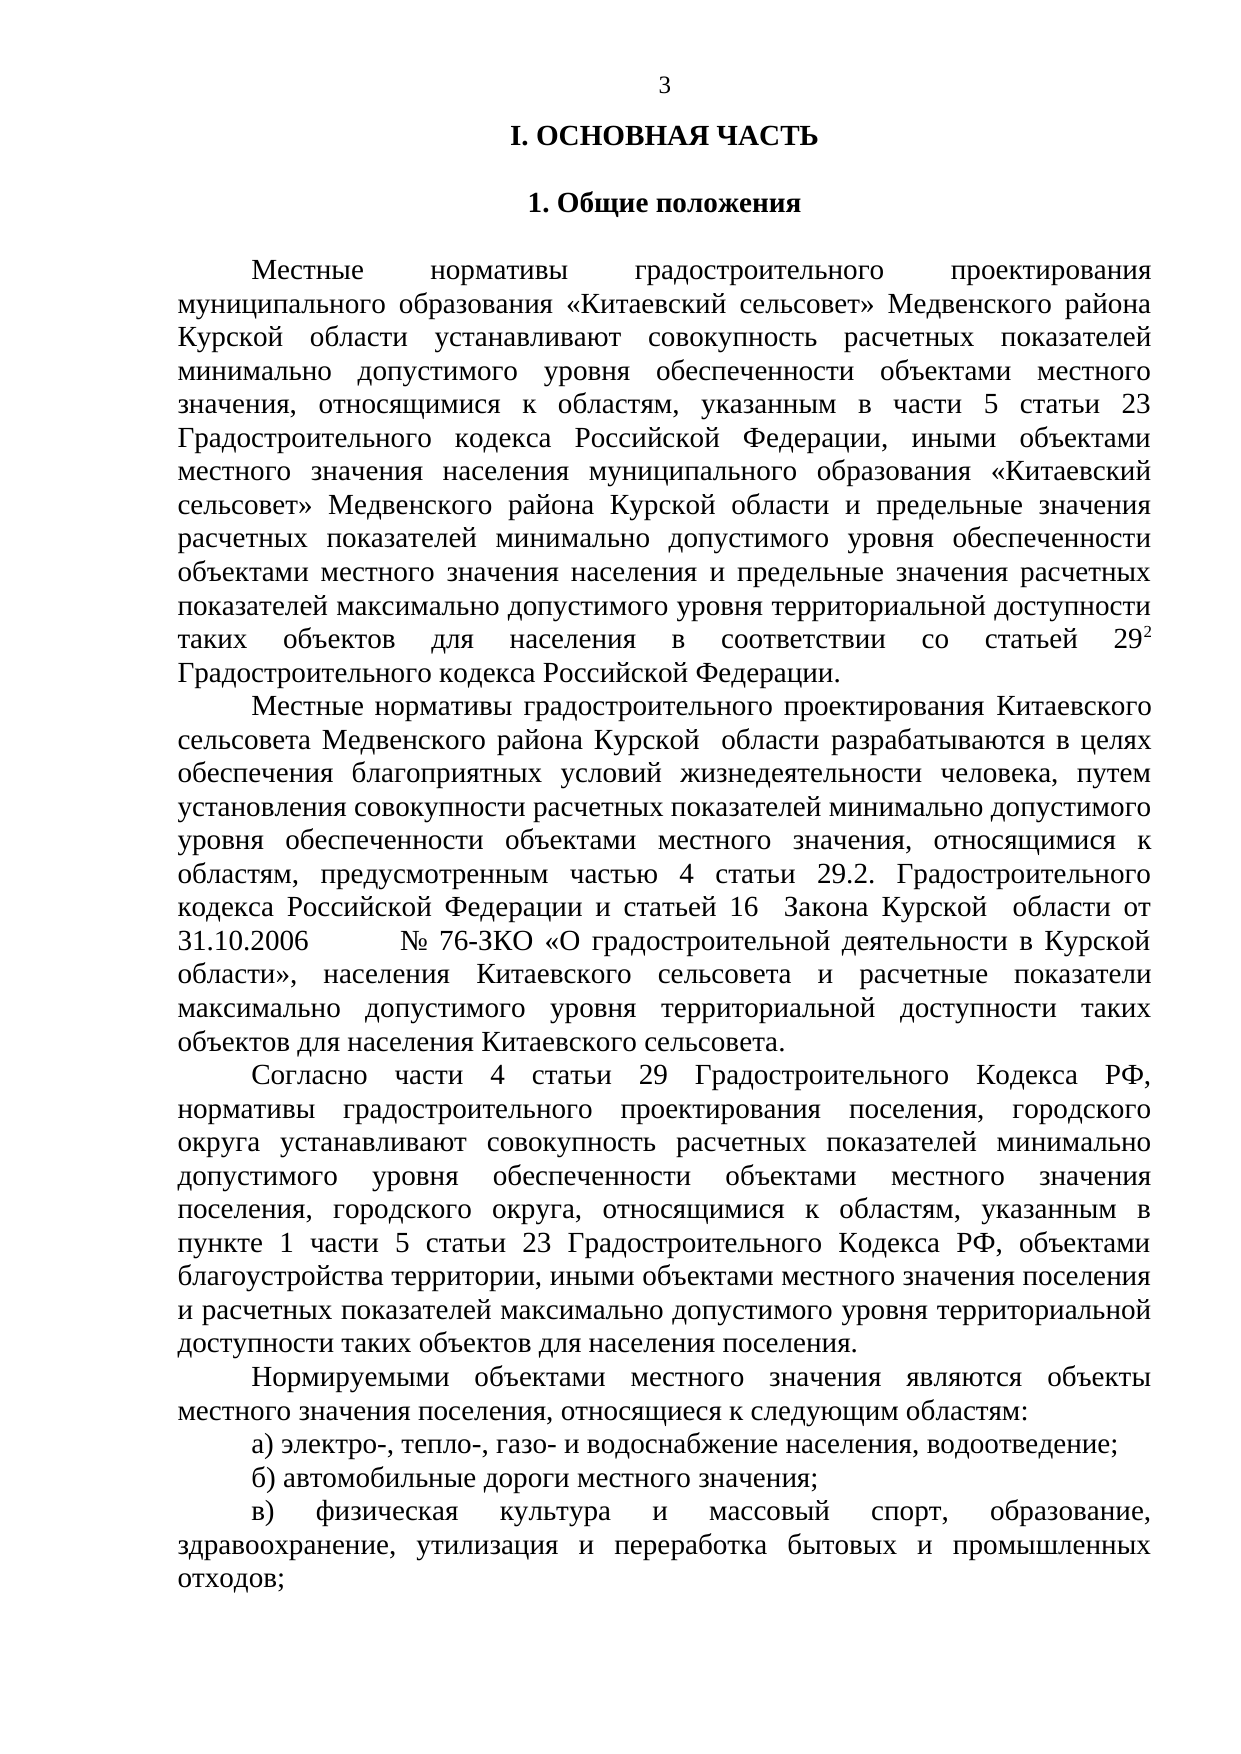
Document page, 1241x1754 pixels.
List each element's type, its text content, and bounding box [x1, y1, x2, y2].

text а) электро-, тепло-, газо- и водоснабжение населения, водоотведение; [177, 1426, 1152, 1460]
text в) физическая культура и массовый спорт, образование, здравоохранение, утилизация и переработка бытовых и промышленных отходов; [177, 1493, 1152, 1594]
text Согласно части 4 статьи 29 Градостроительного Кодекса РФ, нормативы градостроительного проектирования поселения, городского округа устанавливают совокупность расчетных показателей минимально допустимого уровня обеспеченности объектами местного значения поселения, городского округа, относящимися к областям, указанным в пункте 1 части 5 статьи 23 Градостроительного Кодекса РФ, объектами благоустройства территории, иными объектами местного значения поселения и расчетных показателей максимально допустимого уровня территориальной доступности таких объектов для населения поселения. [177, 1057, 1152, 1359]
text I. ОСНОВНАЯ ЧАСТЬ [177, 118, 1152, 152]
text б) автомобильные дороги местного значения; [177, 1460, 1152, 1493]
text Местные нормативы градостроительного проектирования муниципального образования «Китаевский сельсовет» Медвенского района Курской области устанавливают совокупность расчетных показателей минимально допустимого уровня обеспеченности объектами местного значения, относящимися к областям, указанным в части 5 статьи 23 Градостроительного кодекса Российской Федерации, иными объектами местного значения населения муниципального образования «Китаевский сельсовет» Медвенского района Курской области и предельные значения расчетных показателей минимально допустимого уровня обеспеченности объектами местного значения населения и предельные значения расчетных показателей максимально допустимого уровня территориальной доступности таких объектов для населения в соответствии со статьей 292 Градостроительного кодекса Российской Федерации. [177, 252, 1152, 688]
text Местные нормативы градостроительного проектирования Китаевского сельсовета Медвенского района Курской области разрабатываются в целях обеспечения благоприятных условий жизнедеятельности человека, путем установления совокупности расчетных показателей минимально допустимого уровня обеспеченности объектами местного значения, относящимися к областям, предусмотренным частью 4 статьи 29.2. Градостроительного кодекса Российской Федерации и статьей 16 Закона Курской области от 31.10.2006 № 76-ЗКО «О градостроительной деятельности в Курской области», населения Китаевского сельсовета и расчетные показатели максимально допустимого уровня территориальной доступности таких объектов для населения Китаевского сельсовета. [177, 688, 1152, 1057]
text Нормируемыми объектами местного значения являются объекты местного значения поселения, относящиеся к следующим областям: [177, 1359, 1152, 1426]
text 1. Общие положения [177, 185, 1152, 219]
